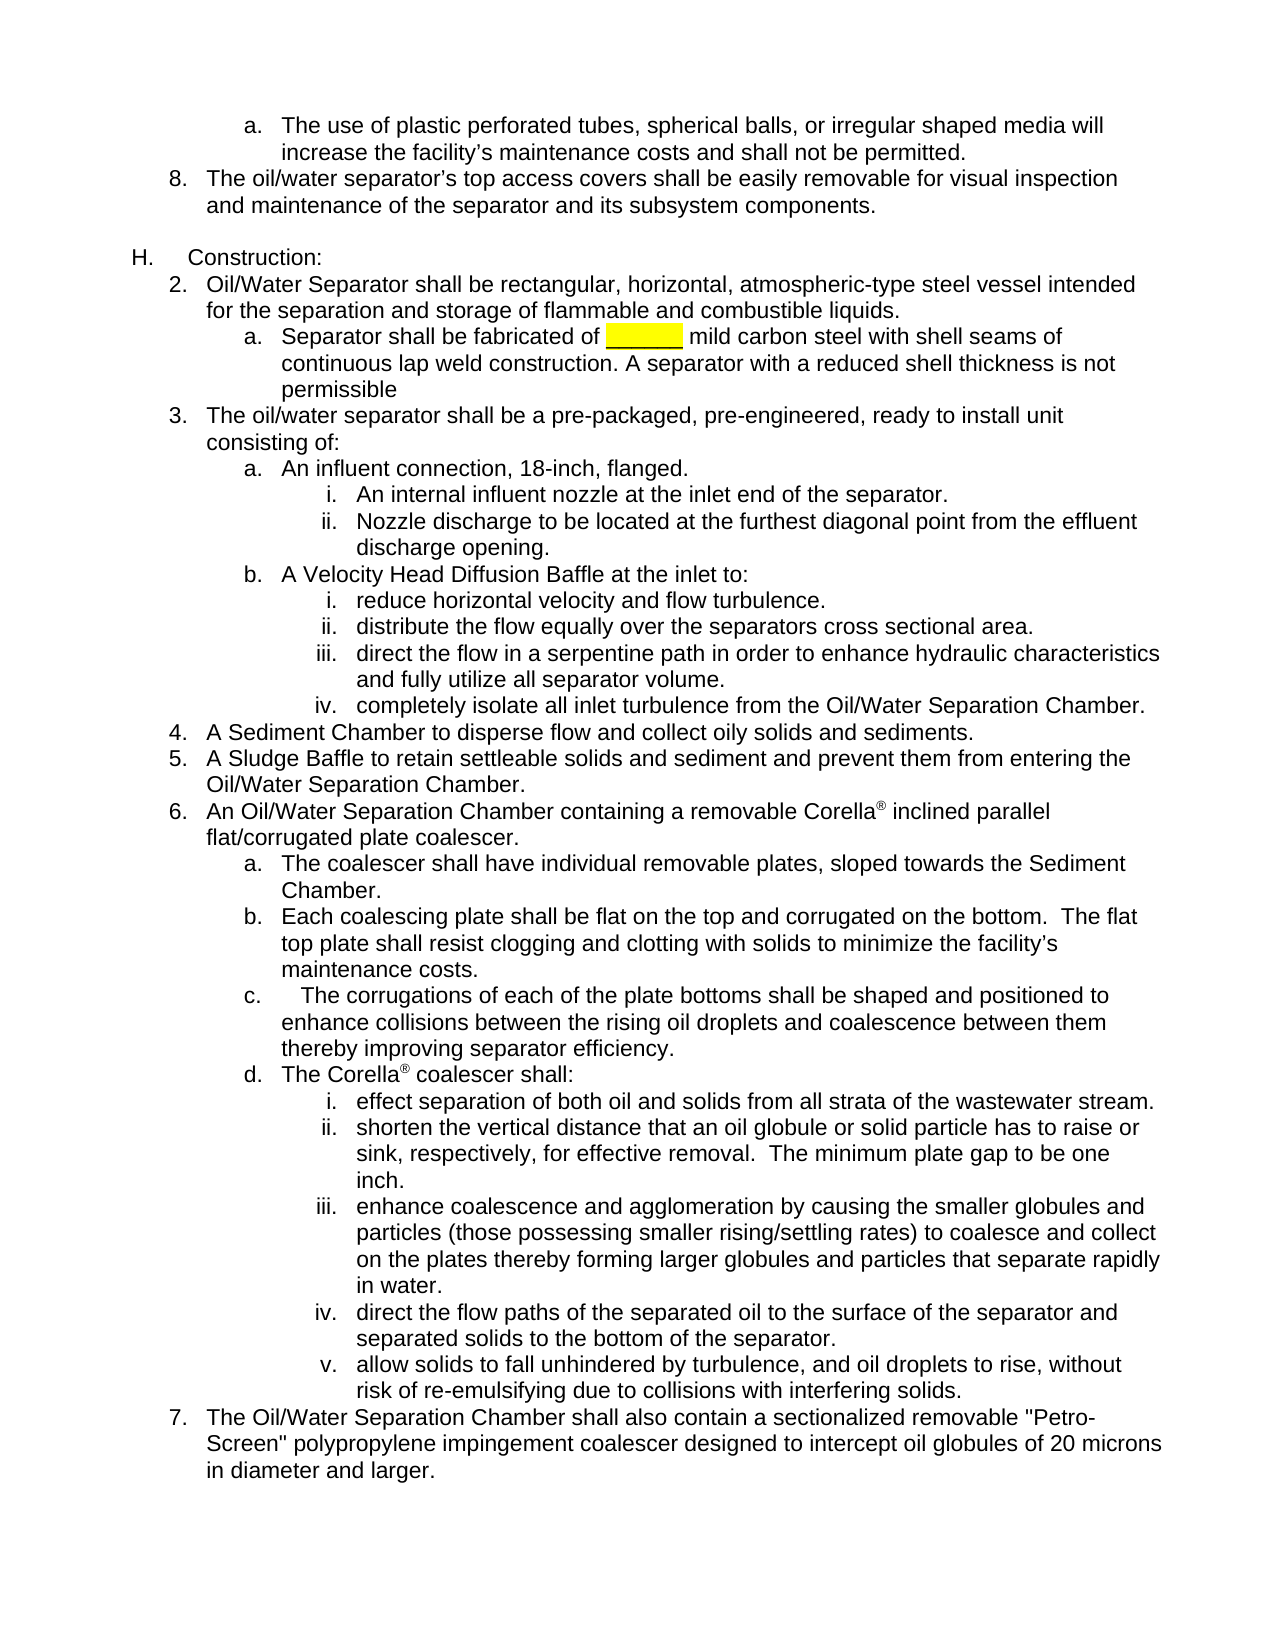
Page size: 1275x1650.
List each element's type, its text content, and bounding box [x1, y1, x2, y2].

list Separator shall be fabricated of ______ mild carbon steel with shell seams of continuous lap weld construction. A separator with a reduced shell thickness is not permissible [244, 323, 1162, 402]
list A Sediment Chamber to disperse flow and collect oily solids and sediments. [169, 719, 1162, 745]
list Each coalescing plate shall be flat on the top and corrugated on the bottom. The flat top plate shall resist clogging and clotting with solids to minimize the facility’s maintenance costs. [244, 903, 1162, 982]
list reduce horizontal velocity and flow turbulence. [337, 587, 1162, 613]
list direct the flow paths of the separated oil to the surface of the separator and separated solids to the bottom of the separator. [337, 1298, 1162, 1351]
list The Oil/Water Separation Chamber shall also contain a sectionalized removable "Petro-Screen" polypropylene impingement coalescer designed to intercept oil globules of 20 microns in diameter and larger. [169, 1404, 1162, 1483]
list The oil/water separator shall be a pre-packaged, pre-engineered, ready to install unit consisting of: [169, 402, 1162, 455]
list The corrugations of each of the plate bottoms shall be shaped and positioned to enhance collisions between the rising oil droplets and coalescence between them thereby improving separator efficiency. [244, 982, 1162, 1061]
list effect separation of both oil and solids from all strata of the wastewater stream. [337, 1088, 1162, 1114]
list shorten the vertical distance that an oil globule or solid particle has to raise or sink, respectively, for effective removal. The minimum plate gap to be one inch. [337, 1114, 1162, 1193]
list A Velocity Head Diffusion Baffle at the inlet to: [244, 561, 1162, 587]
list Nozzle discharge to be located at the furthest diagonal point from the effluent discharge opening. [337, 508, 1162, 561]
list The Corella® coalescer shall: [244, 1061, 1162, 1088]
list An Oil/Water Separation Chamber containing a removable Corella® inclined parallel flat/corrugated plate coalescer. [169, 798, 1162, 850]
list The use of plastic perforated tubes, spherical balls, or irregular shaped media will increase the facility’s maintenance costs and shall not be permitted. [244, 112, 1162, 165]
list An internal influent nozzle at the inlet end of the separator. [337, 481, 1162, 508]
subtitle H. Construction: [131, 244, 1162, 271]
list completely isolate all inlet turbulence from the Oil/Water Separation Chamber. [337, 692, 1162, 719]
list allow solids to fall unhindered by turbulence, and oil droplets to rise, without risk of re-emulsifying due to collisions with interfering solids. [337, 1351, 1162, 1404]
list direct the flow in a serpentine path in order to enhance hydraulic characteristics and fully utilize all separator volume. [337, 639, 1162, 692]
list distribute the flow equally over the separators cross sectional area. [337, 613, 1162, 639]
list An influent connection, 18-inch, flanged. [244, 455, 1162, 481]
list Oil/Water Separator shall be rectangular, horizontal, atmospheric-type steel vessel intended for the separation and storage of flammable and combustible liquids. [169, 271, 1162, 323]
list The coalescer shall have individual removable plates, sloped towards the Sediment Chamber. [244, 850, 1162, 903]
list The oil/water separator’s top access covers shall be easily removable for visual inspection and maintenance of the separator and its subsystem components. [169, 165, 1162, 218]
list A Sludge Baffle to retain settleable solids and sediment and prevent them from entering the Oil/Water Separation Chamber. [169, 745, 1162, 798]
list enhance coalescence and agglomeration by causing the smaller globules and particles (those possessing smaller rising/settling rates) to coalesce and collect on the plates thereby forming larger globules and particles that separate rapidly in water. [337, 1193, 1162, 1298]
